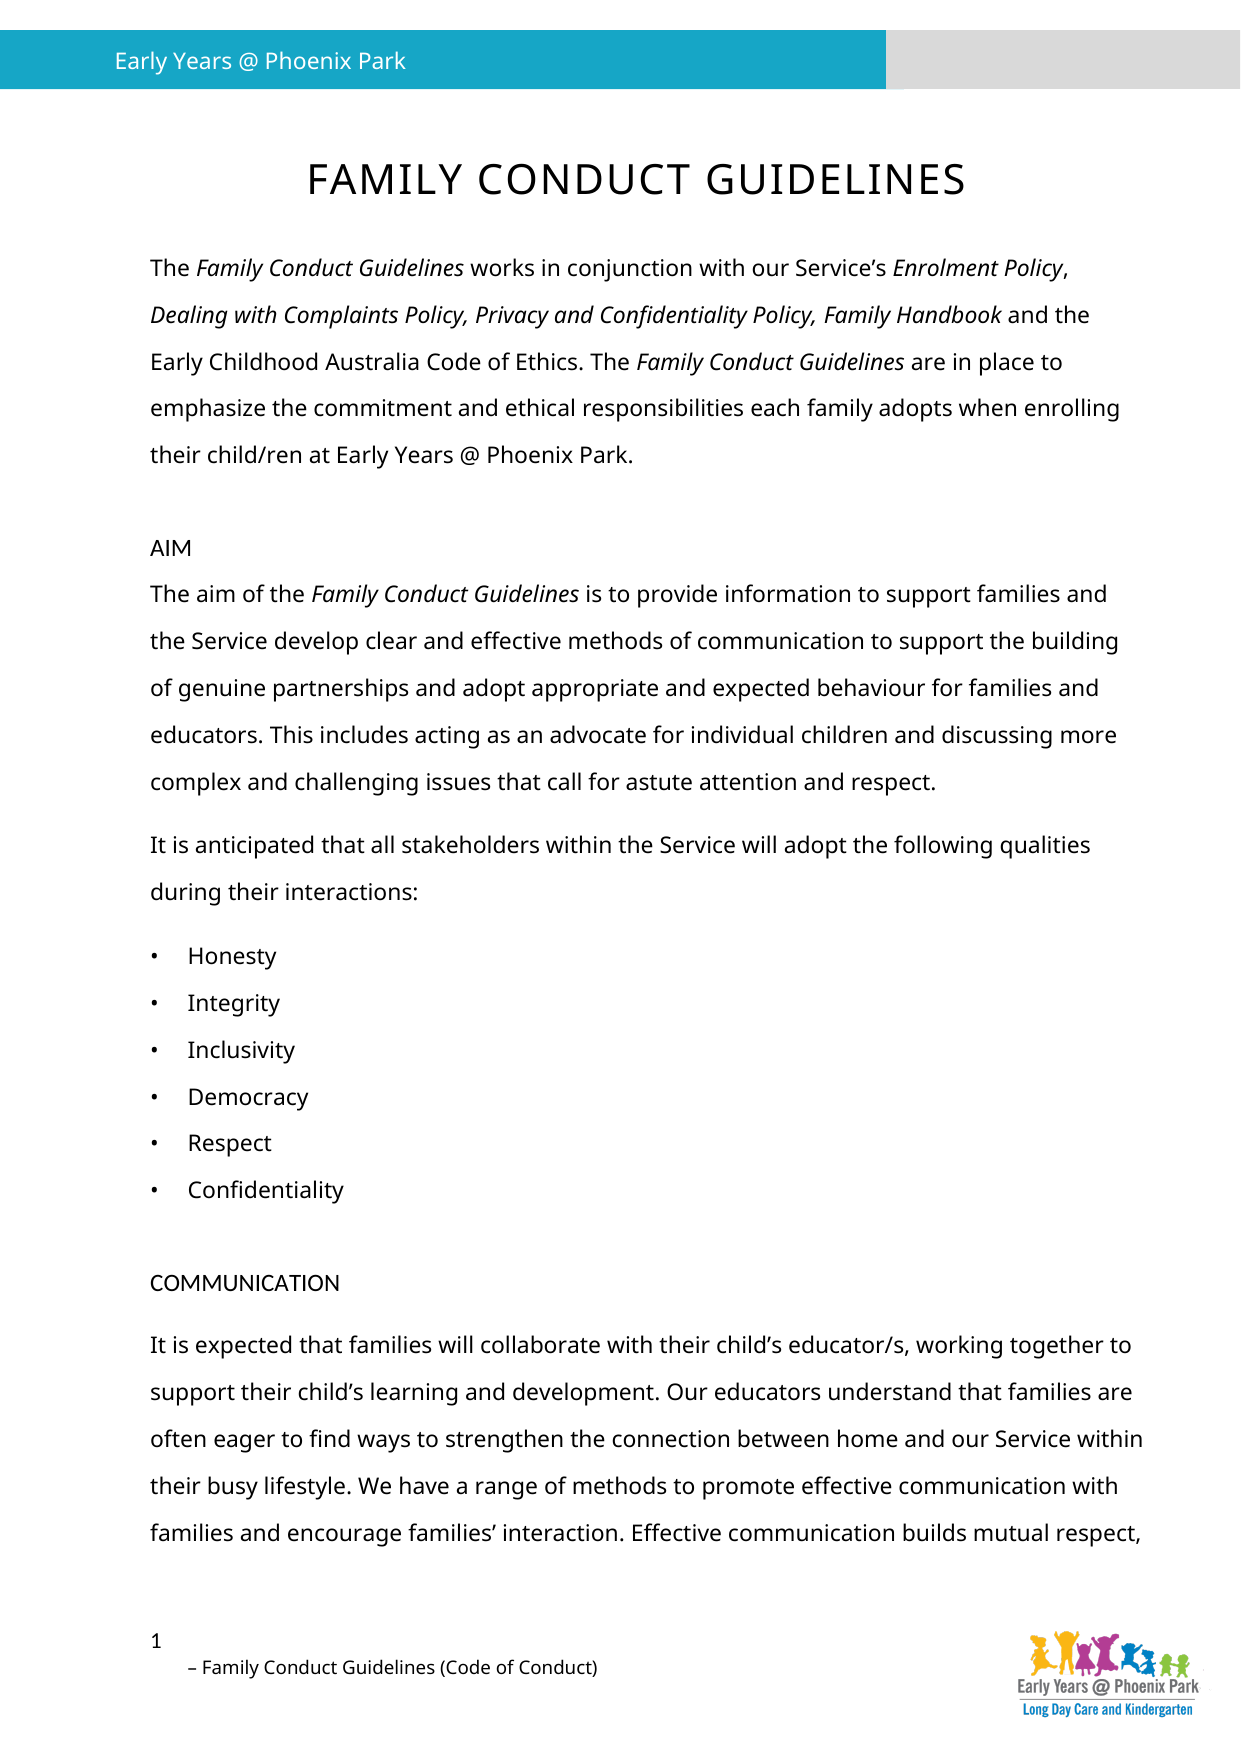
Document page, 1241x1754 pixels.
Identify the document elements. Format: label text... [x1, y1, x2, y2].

list Confidentiality [150, 1174, 1122, 1205]
text The Family Conduct Guidelines works in conjunction with our Service’s Enrolment Policy, Dealing with Complaints Policy, Privacy and Confidentiality Policy, Family Handbook and the Early Childhood Australia Code of Ethics. The Family Conduct Guidelines are in place to emphasize the commitment and ethical responsibilities each family adopts when enrolling their child/ren at Early Years @ Phoenix Park. [150, 252, 1122, 471]
text COMMUNICATION [150, 1221, 1122, 1297]
list Integrity [150, 987, 1122, 1018]
text AIM [150, 486, 1122, 563]
text It is anticipated that all stakeholders within the Service will adopt the following qualities during their interactions: [150, 829, 1122, 907]
list Democracy [150, 1080, 1122, 1112]
text FAMILY CONDUCT GUIDELINES [150, 150, 1122, 207]
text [150, 1329, 1188, 1548]
list Honesty [150, 940, 1122, 971]
text The aim of the Family Conduct Guidelines is to provide information to support families and the Service develop clear and effective methods of communication to support the building of genuine partnerships and adopt appropriate and expected behaviour for families and educators. This includes acting as an advocate for individual children and discussing more complex and challenging issues that call for astute attention and respect. [150, 578, 1122, 797]
picture [1000, 1628, 1221, 1727]
list Inclusivity [150, 1033, 1122, 1065]
list Respect [150, 1127, 1122, 1158]
